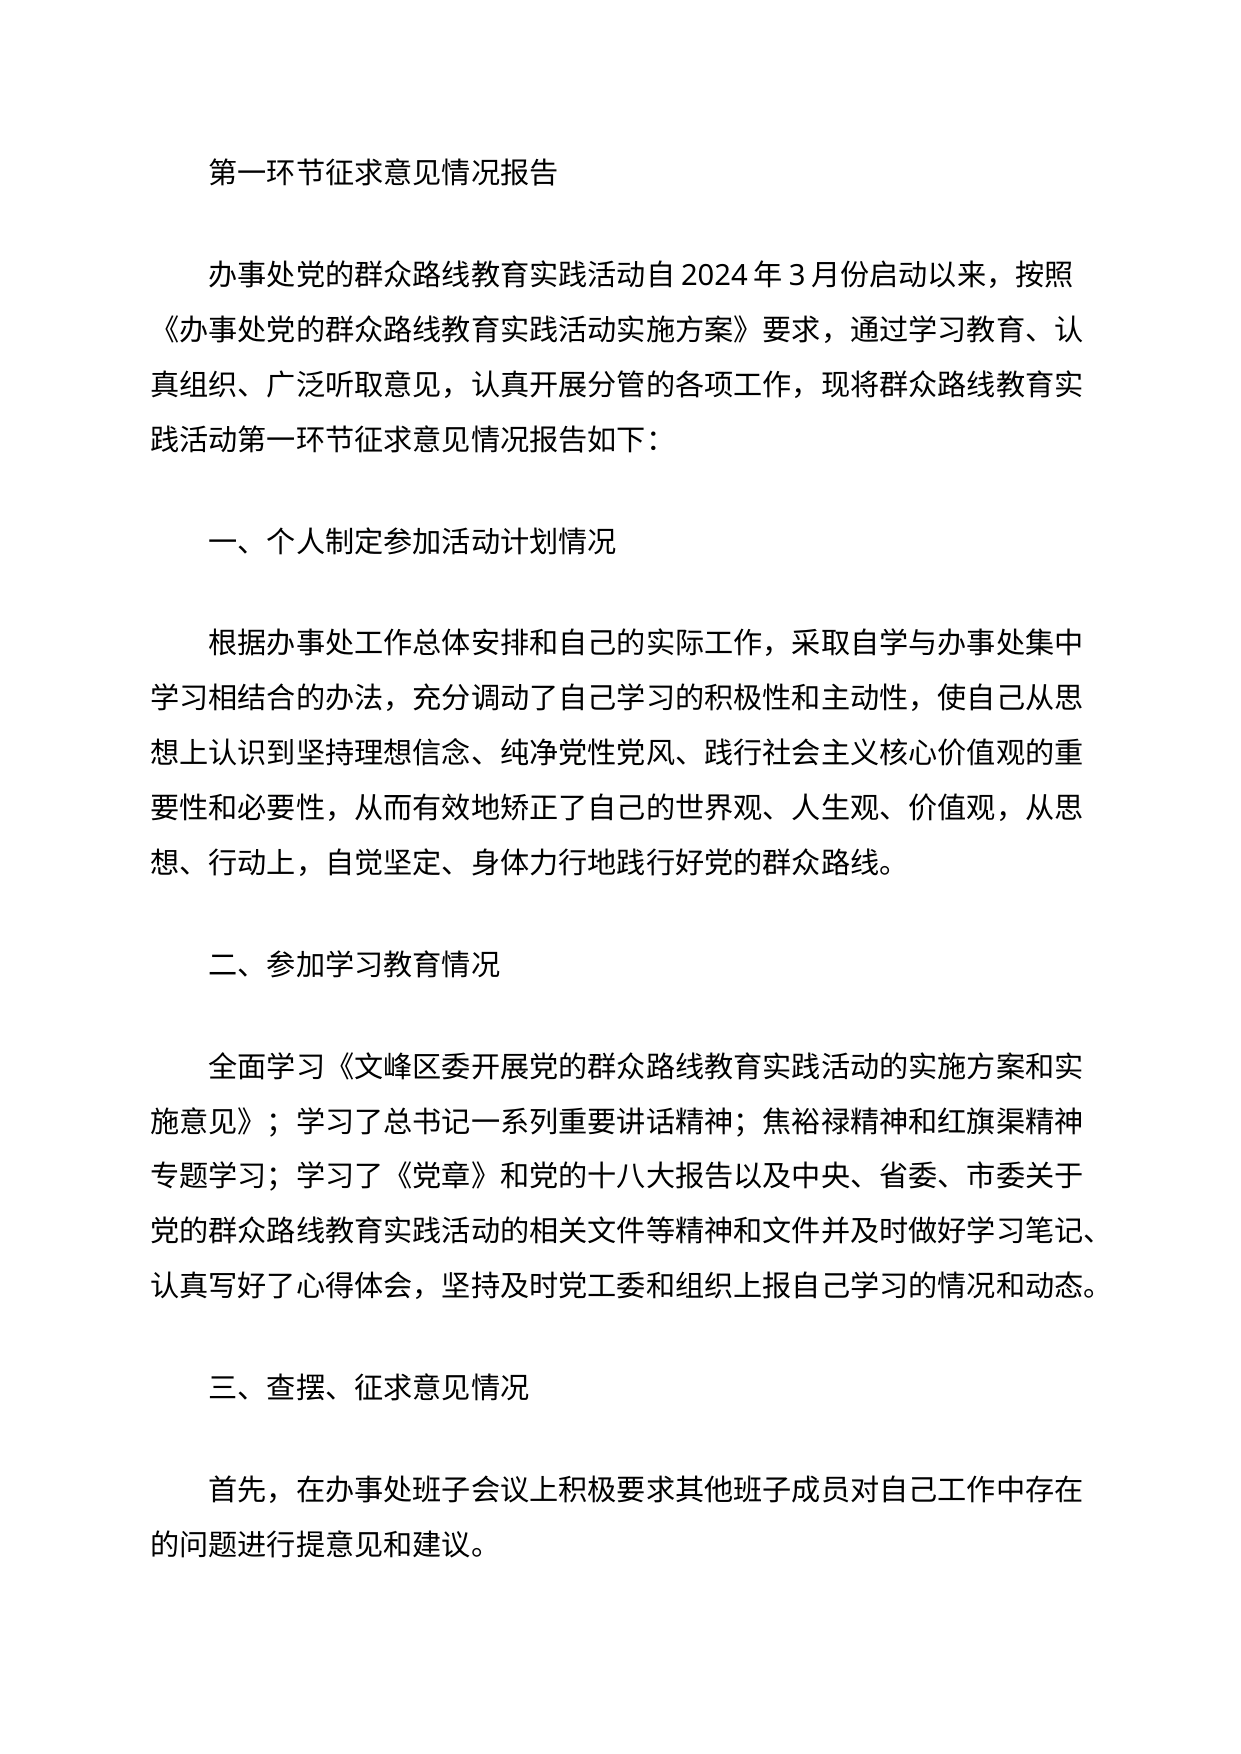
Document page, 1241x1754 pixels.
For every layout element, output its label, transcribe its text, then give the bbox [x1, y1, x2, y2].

text 二、参加学习教育情况 [150, 941, 1090, 984]
text 全面学习《文峰区委开展党的群众路线教育实践活动的实施方案和实施意见》；学习了总书记一系列重要讲话精神；焦裕禄精神和红旗渠精神专题学习；学习了《党章》和党的十八大报告以及中央、省委、市委关于党的群众路线教育实践活动的相关文件等精神和文件并及时做好学习笔记、认真写好了心得体会，坚持及时党工委和组织上报自己学习的情况和动态。 [150, 1043, 1090, 1305]
text 首先，在办事处班子会议上积极要求其他班子成员对自己工作中存在的问题进行提意见和建议。 [150, 1466, 1090, 1563]
text 办事处党的群众路线教育实践活动自2024年3月份启动以来，按照《办事处党的群众路线教育实践活动实施方案》要求，通过学习教育、认真组织、广泛听取意见，认真开展分管的各项工作，现将群众路线教育实践活动第一环节征求意见情况报告如下： [150, 252, 1090, 459]
text 根据办事处工作总体安排和自己的实际工作，采取自学与办事处集中学习相结合的办法，充分调动了自己学习的积极性和主动性，使自己从思想上认识到坚持理想信念、纯净党性党风、践行社会主义核心价值观的重要性和必要性，从而有效地矫正了自己的世界观、人生观、价值观，从思想、行动上，自觉坚定、身体力行地践行好党的群众路线。 [150, 620, 1090, 882]
text 一、个人制定参加活动计划情况 [150, 518, 1090, 561]
text 三、查摆、征求意见情况 [150, 1364, 1090, 1407]
text 第一环节征求意见情况报告 [150, 150, 1090, 192]
